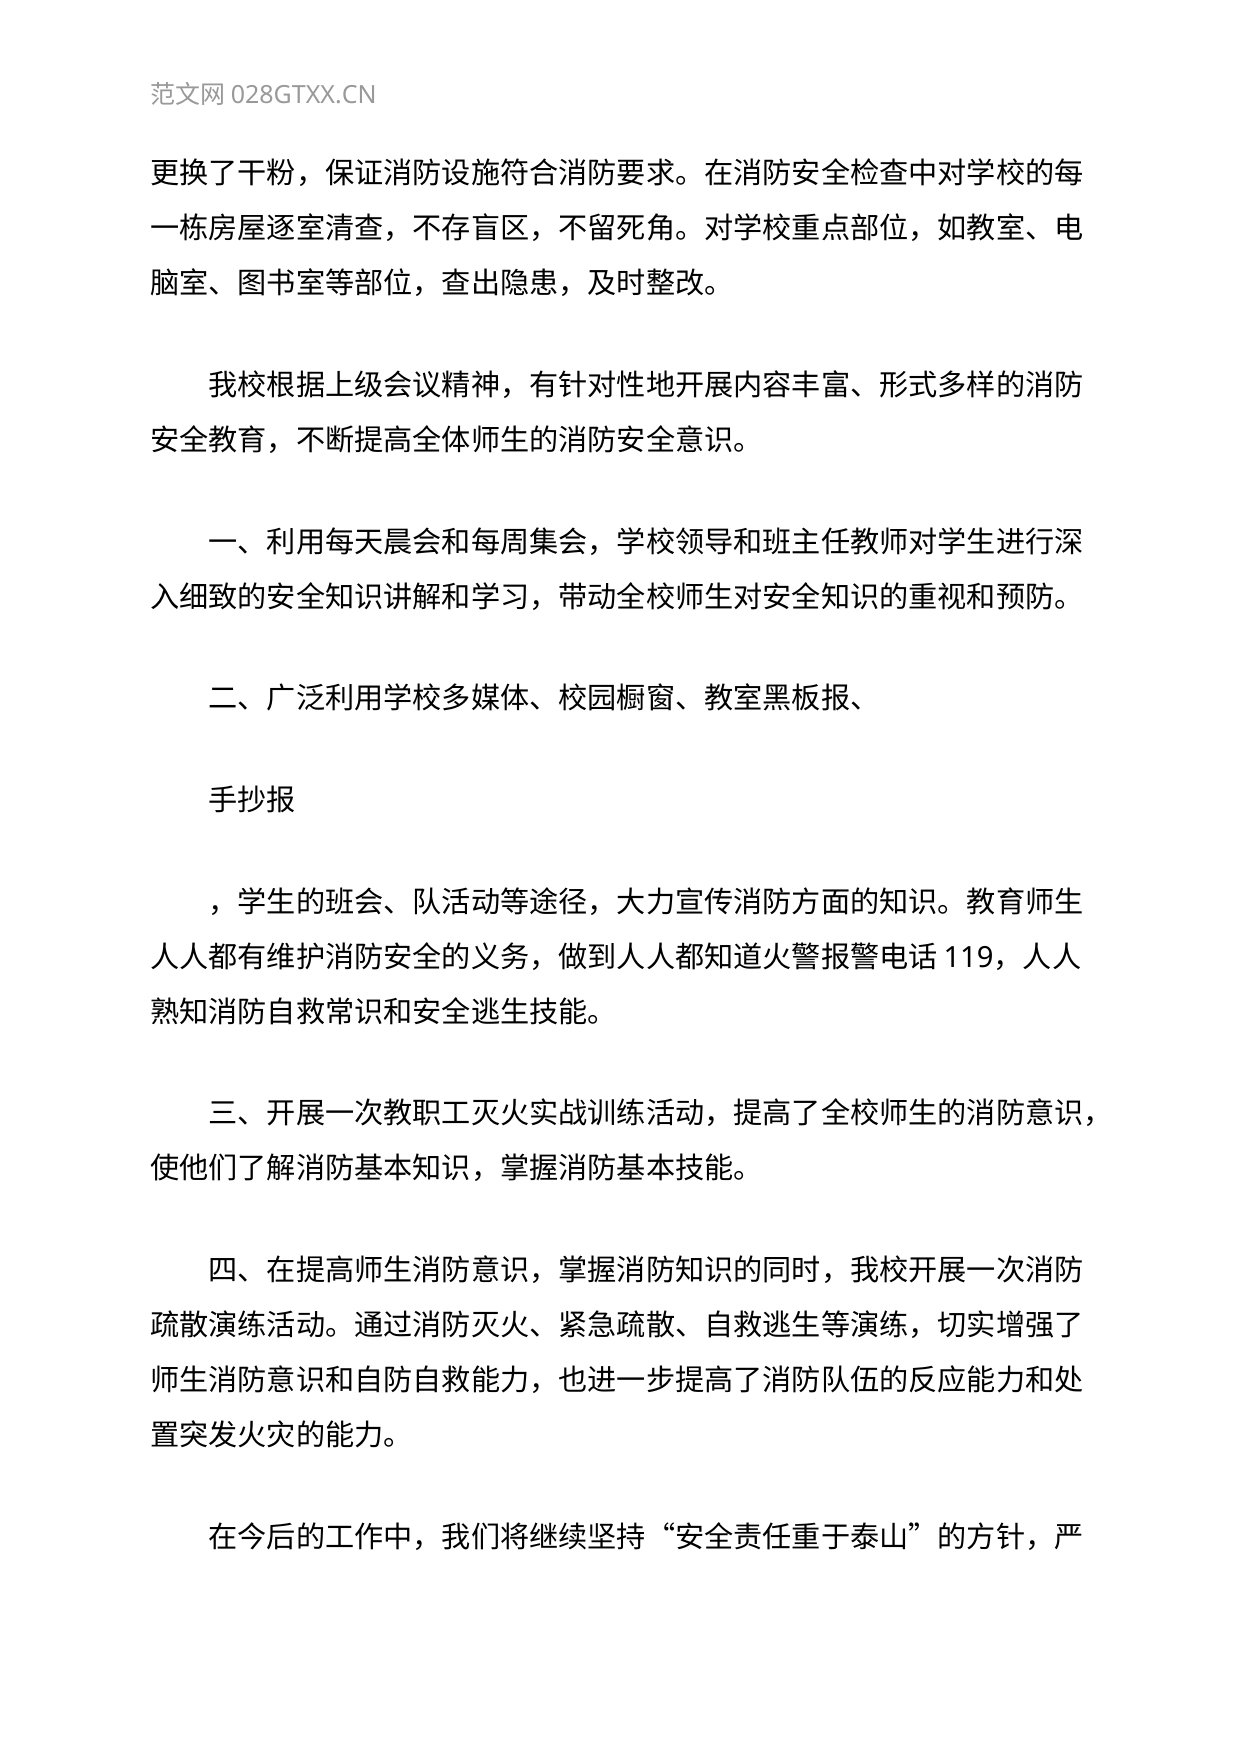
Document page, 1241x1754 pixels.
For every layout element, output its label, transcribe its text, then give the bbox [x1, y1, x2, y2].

text 手抄报 [150, 777, 1090, 819]
text ，学生的班会、队活动等途径，大力宣传消防方面的知识。教育师生人人都有维护消防安全的义务，做到人人都知道火警报警电话119，人人熟知消防自救常识和安全逃生技能。 [150, 878, 1090, 1031]
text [150, 150, 1090, 302]
text 四、在提高师生消防意识，掌握消防知识的同时，我校开展一次消防疏散演练活动。通过消防灭火、紧急疏散、自救逃生等演练，切实增强了师生消防意识和自防自救能力，也进一步提高了消防队伍的反应能力和处置突发火灾的能力。 [150, 1247, 1090, 1454]
text 三、开展一次教职工灭火实战训练活动，提高了全校师生的消防意识，使他们了解消防基本知识，掌握消防基本技能。 [150, 1090, 1090, 1187]
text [150, 1513, 1090, 1556]
text 一、利用每天晨会和每周集会，学校领导和班主任教师对学生进行深入细致的安全知识讲解和学习，带动全校师生对安全知识的重视和预防。 [150, 518, 1090, 615]
text 我校根据上级会议精神，有针对性地开展内容丰富、形式多样的消防安全教育，不断提高全体师生的消防安全意识。 [150, 362, 1090, 459]
text 二、广泛利用学校多媒体、校园橱窗、教室黑板报、 [150, 675, 1090, 717]
